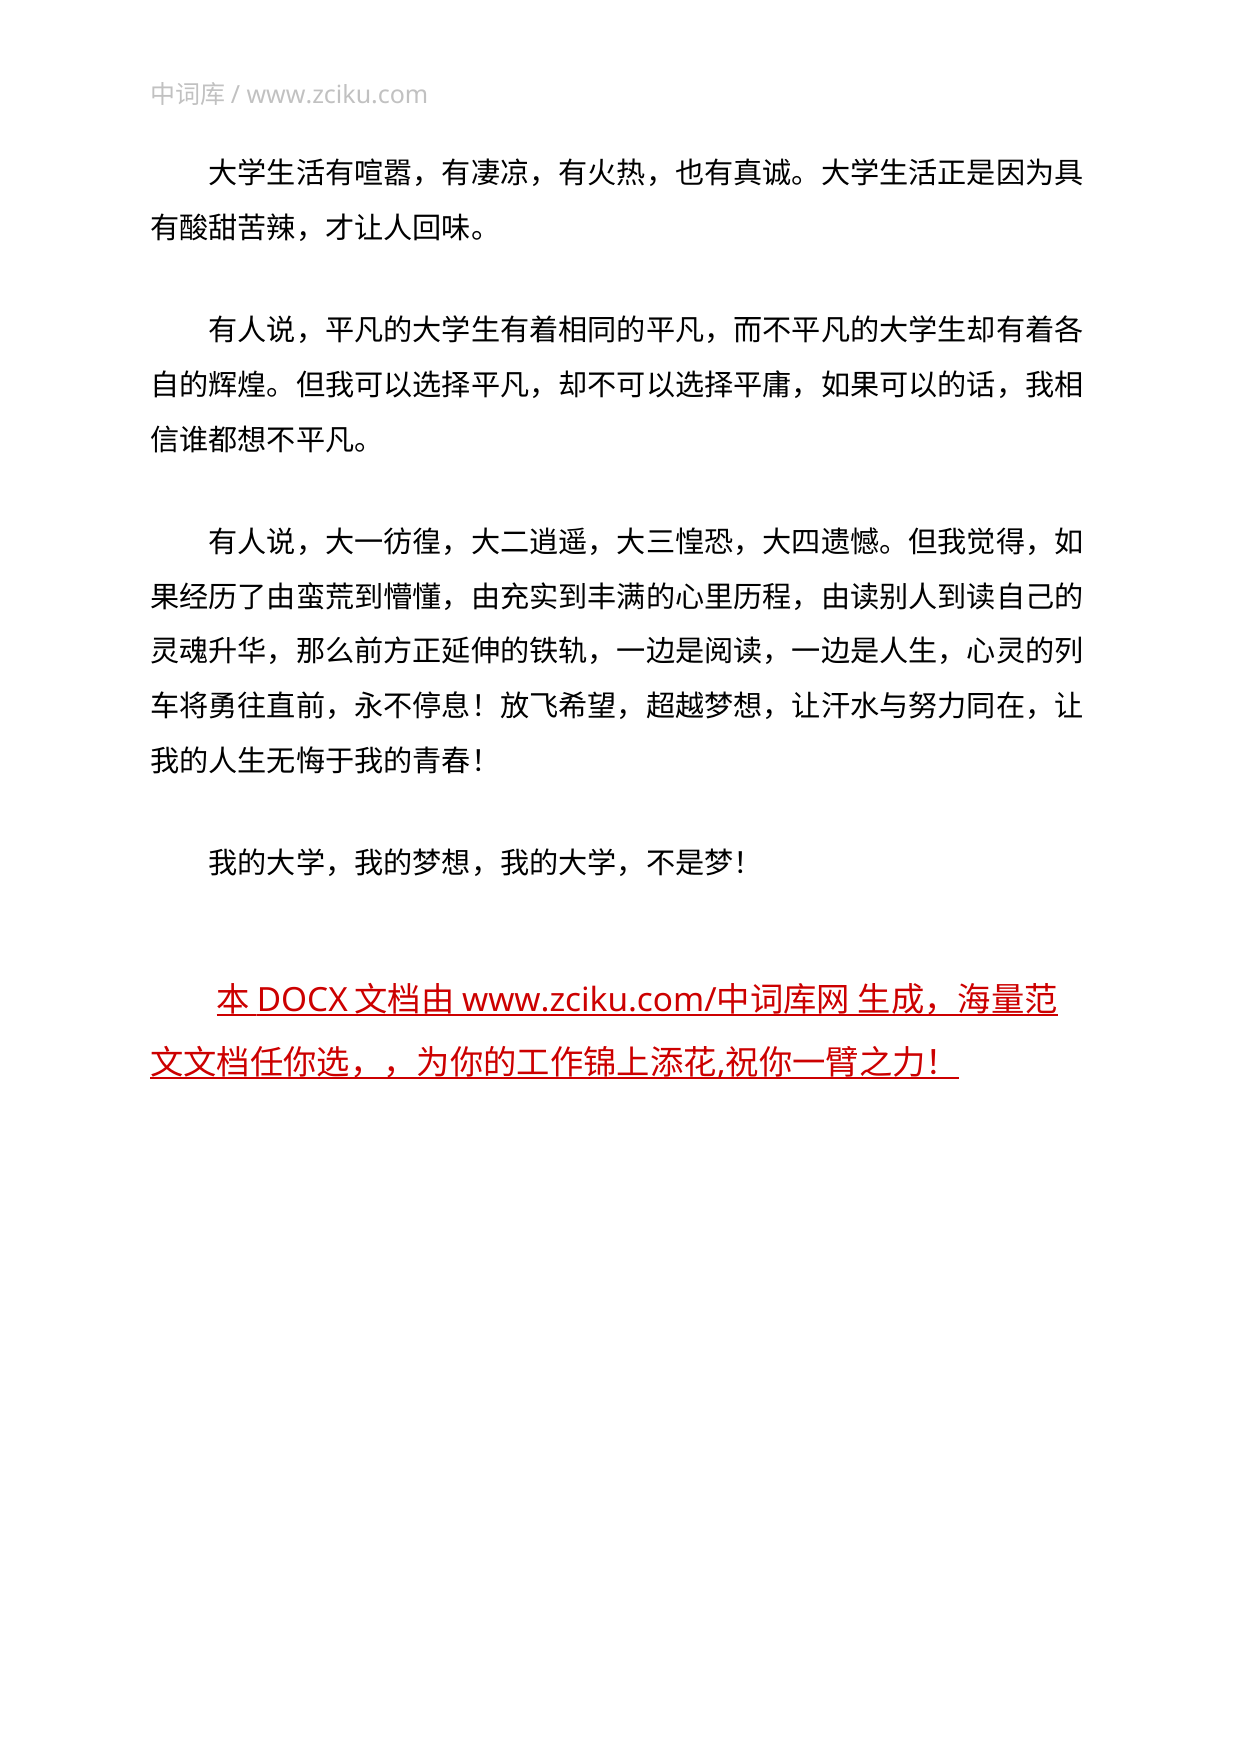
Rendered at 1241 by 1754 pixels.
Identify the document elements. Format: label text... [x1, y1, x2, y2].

text 有人说，平凡的大学生有着相同的平凡，而不平凡的大学生却有着各自的辉煌。但我可以选择平凡，却不可以选择平庸，如果可以的话，我相信谁都想不平凡。 [150, 307, 1090, 459]
text 本DOCX文档由 www.zciku.com/中词库网 生成，海量范文文档任你选，，为你的工作锦上添花,祝你一臂之力！ [150, 973, 1090, 1084]
text 大学生活有喧嚣，有凄凉，有火热，也有真诚。大学生活正是因为具有酸甜苦辣，才让人回味。 [150, 150, 1090, 247]
text 我的大学，我的梦想，我的大学，不是梦！ [150, 839, 1090, 882]
text 有人说，大一彷徨，大二逍遥，大三惶恐，大四遗憾。但我觉得，如果经历了由蛮荒到懵懂，由充实到丰满的心里历程，由读别人到读自己的灵魂升华，那么前方正延伸的铁轨，一边是阅读，一边是人生，心灵的列车将勇往直前，永不停息！放飞希望，超越梦想，让汗水与努力同在，让我的人生无悔于我的青春！ [150, 518, 1090, 780]
